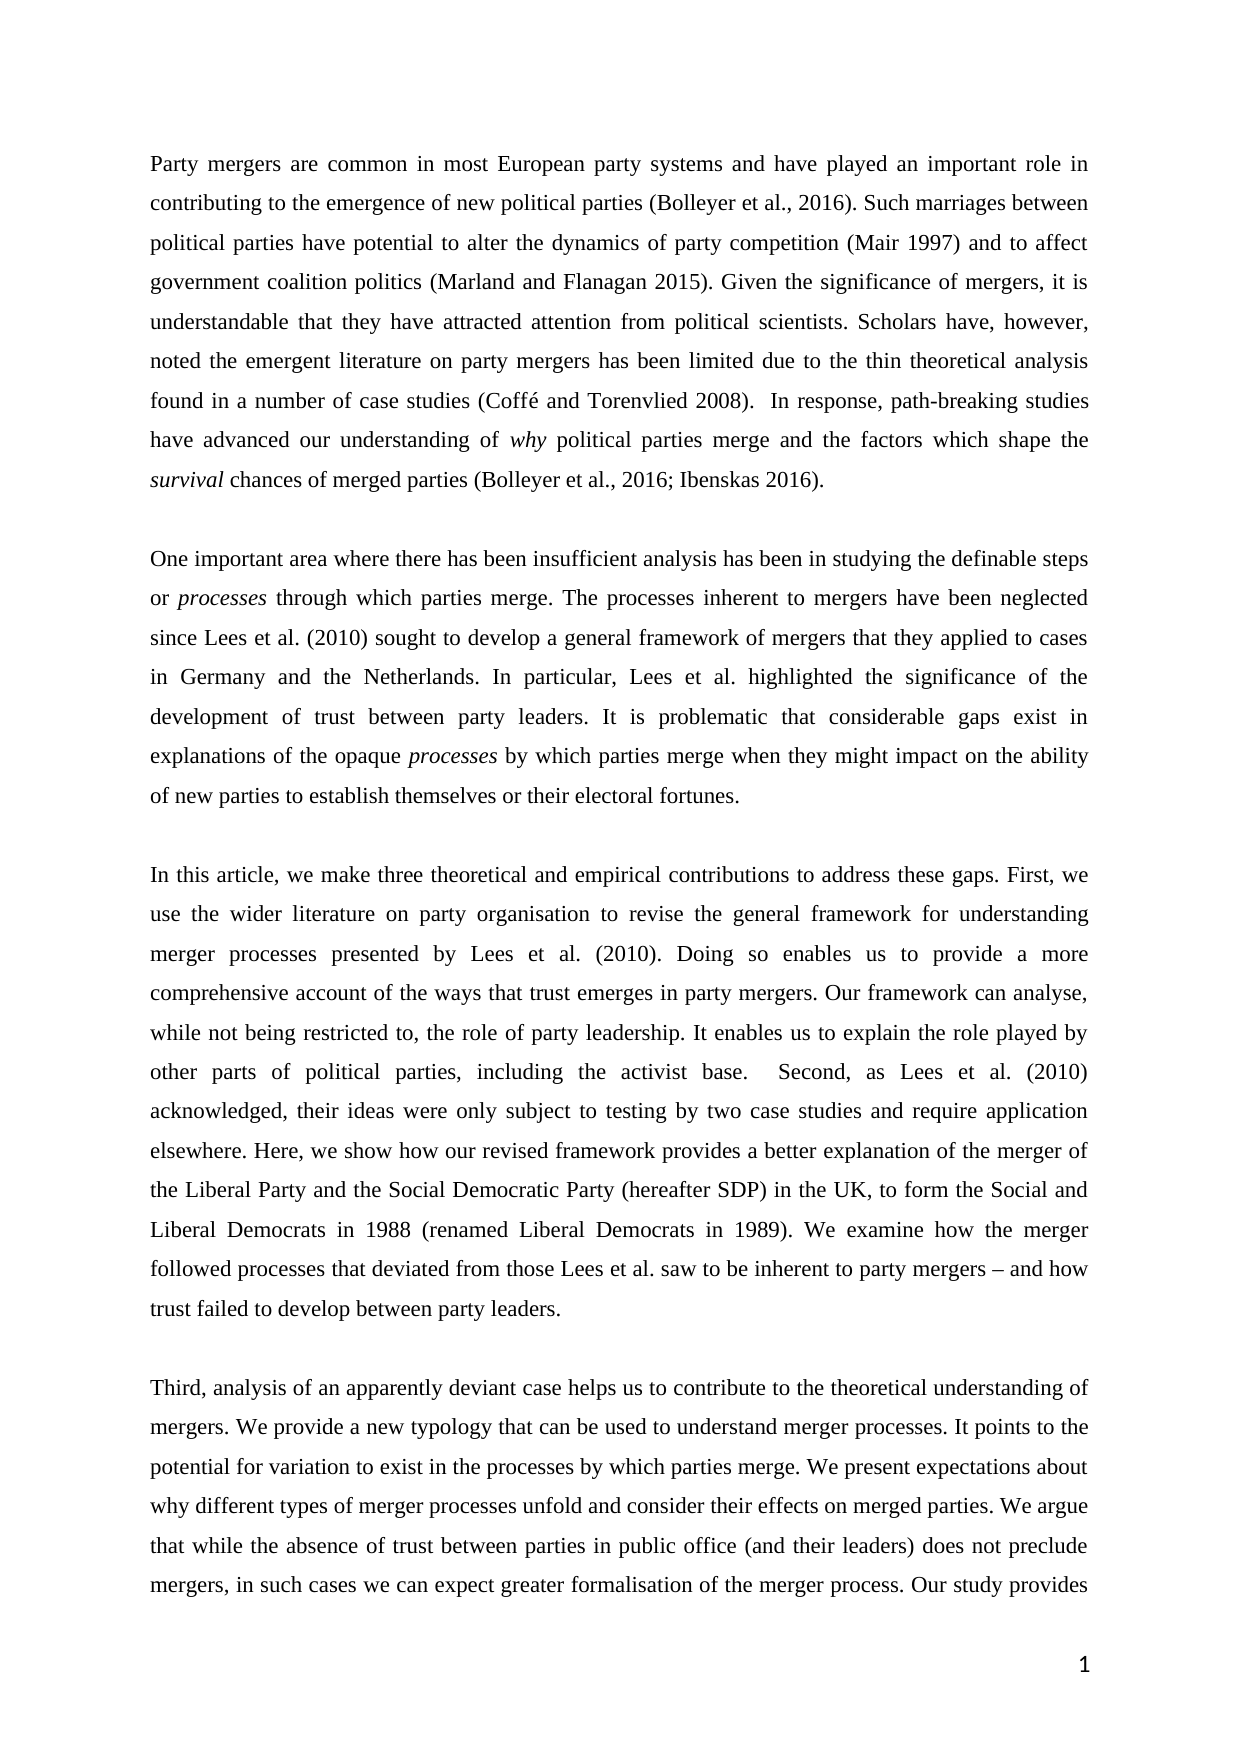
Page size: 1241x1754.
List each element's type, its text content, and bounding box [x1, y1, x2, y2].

text One important area where there has been insufficient analysis has been in studying the definable steps or processes through which parties merge. The processes inherent to mergers have been neglected since Lees et al. (2010) sought to develop a general framework of mergers that they applied to cases in Germany and the Netherlands. In particular, Lees et al. highlighted the significance of the development of trust between party leaders. It is problematic that considerable gaps exist in explanations of the opaque processes by which parties merge when they might impact on the ability of new parties to establish themselves or their electoral fortunes. [150, 545, 1090, 808]
text In this article, we make three theoretical and empirical contributions to address these gaps. First, we use the wider literature on party organisation to revise the general framework for understanding merger processes presented by Lees et al. (2010). Doing so enables us to provide a more comprehensive account of the ways that trust emerges in party mergers. Our framework can analyse, while not being restricted to, the role of party leadership. It enables us to explain the role played by other parts of political parties, including the activist base. Second, as Lees et al. (2010) acknowledged, their ideas were only subject to testing by two case studies and require application elsewhere. Here, we show how our revised framework provides a better explanation of the merger of the Liberal Party and the Social Democratic Party (hereafter SDP) in the UK, to form the Social and Liberal Democrats in 1988 (renamed Liberal Democrats in 1989). We examine how the merger followed processes that deviated from those Lees et al. saw to be inherent to party mergers – and how trust failed to develop between party leaders. [150, 861, 1090, 1321]
text Party mergers are common in most European party systems and have played an important role in contributing to the emergence of new political parties (Bolleyer et al., 2016). Such marriages between political parties have potential to alter the dynamics of party competition (Mair 1997) and to affect government coalition politics (Marland and Flanagan 2015). Given the significance of mergers, it is understandable that they have attracted attention from political scientists. Scholars have, however, noted the emergent literature on party mergers has been limited due to the thin theoretical analysis found in a number of case studies (Coffé and Torenvlied 2008). In response, path-breaking studies have advanced our understanding of why political parties merge and the factors which shape the survival chances of merged parties (Bolleyer et al., 2016; Ibenskas 2016). [150, 150, 1090, 492]
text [150, 1374, 1090, 1598]
